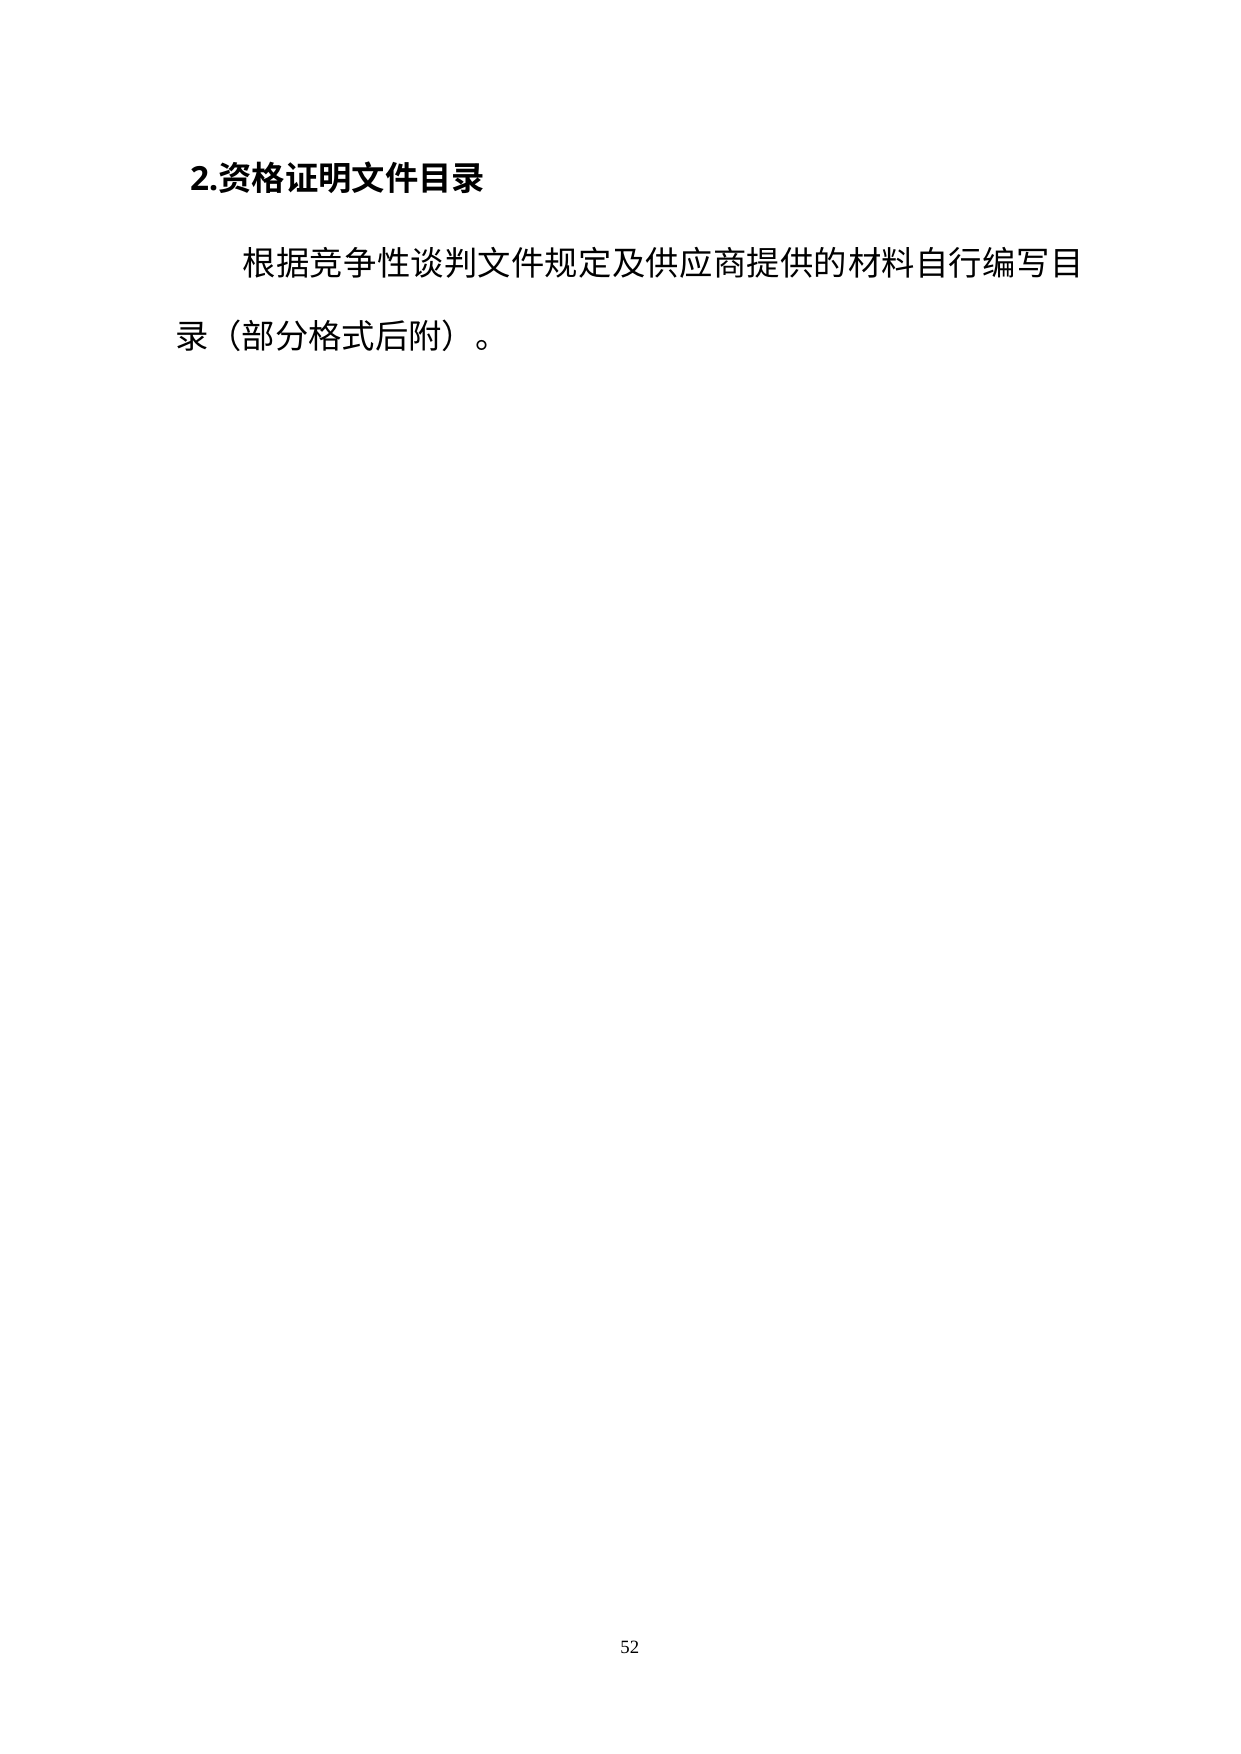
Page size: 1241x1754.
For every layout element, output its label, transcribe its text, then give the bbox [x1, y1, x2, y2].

text 根据竞争性谈判文件规定及供应商提供的材料自行编写目录（部分格式后附）。 [175, 237, 1084, 358]
text 2.资格证明文件目录 [190, 152, 1084, 201]
